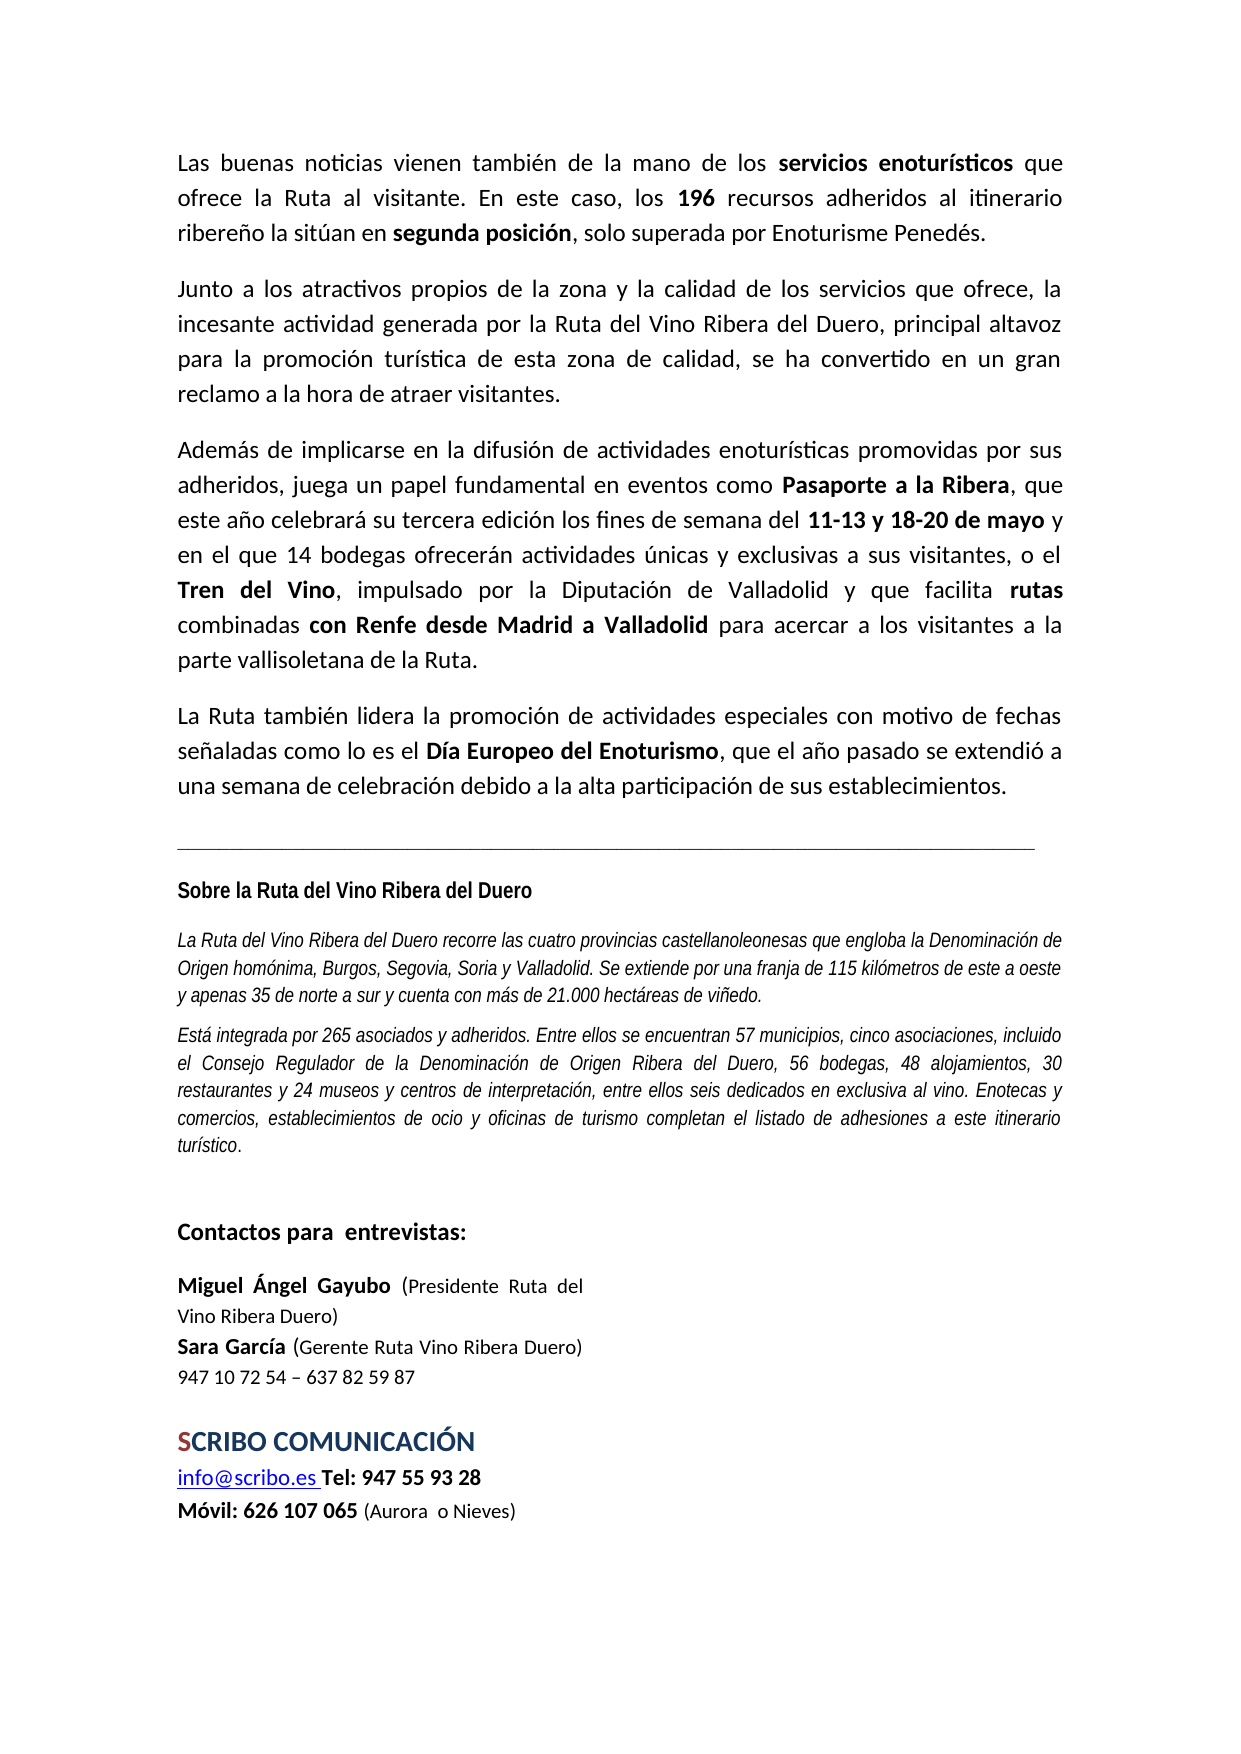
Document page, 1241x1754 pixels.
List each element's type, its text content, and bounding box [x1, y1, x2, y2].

text Sobre la Ruta del Vino Ribera del Duero [177, 877, 1063, 903]
text Sara García (Gerente Ruta Vino Ribera Duero) 947 10 72 54 – 637 82 59 87 [177, 1332, 583, 1390]
text __________________________________________________________________________________ [177, 826, 1063, 852]
text Móvil: 626 107 065 (Aurora o Nieves) [177, 1496, 583, 1524]
text La Ruta del Vino Ribera del Duero recorre las cuatro provincias castellanoleonesas que engloba la Denominación de Origen homónima, Burgos, Segovia, Soria y Valladolid. Se extiende por una franja de 115 kilómetros de este a oeste y apenas 35 de norte a sur y cuenta con más de 21.000 hectáreas de viñedo. [177, 928, 1063, 1007]
text Está integrada por 265 asociados y adheridos. Entre ellos se encuentran 57 municipios, cinco asociaciones, incluido el Consejo Regulador de la Denominación de Origen Ribera del Duero, 56 bodegas, 48 alojamientos, 30 restaurantes y 24 museos y centros de interpretación, entre ellos seis dedicados en exclusiva al vino. Enotecas y comercios, establecimientos de ocio y oficinas de turismo completan el listado de adhesiones a este itinerario turístico. [177, 1023, 1063, 1157]
text info@scribo.es Tel: 947 55 93 28 [177, 1463, 583, 1492]
text Las buenas noticias vienen también de la mano de los servicios enoturísticos que ofrece la Ruta al visitante. En este caso, los 196 recursos adheridos al itinerario ribereño la sitúan en segunda posición, solo superada por Enoturisme Penedés. [177, 148, 1063, 248]
text Contactos para entrevistas: [177, 1216, 583, 1246]
text Miguel Ángel Gayubo (Presidente Ruta del Vino Ribera Duero) [177, 1272, 583, 1329]
text Además de implicarse en la difusión de actividades enoturísticas promovidas por sus adheridos, juega un papel fundamental en eventos como Pasaporte a la Ribera, que este año celebrará su tercera edición los fines de semana del 11-13 y 18-20 de mayo y en el que 14 bodegas ofrecerán actividades únicas y exclusivas a sus visitantes, o el Tren del Vino, impulsado por la Diputación de Valladolid y que facilita rutas combinadas con Renfe desde Madrid a Valladolid para acercar a los visitantes a la parte vallisoletana de la Ruta. [177, 434, 1063, 675]
text Junto a los atractivos propios de la zona y la calidad de los servicios que ofrece, la incesante actividad generada por la Ruta del Vino Ribera del Duero, principal altavoz para la promoción turística de esta zona de calidad, se ha convertido en un gran reclamo a la hora de atraer visitantes. [177, 273, 1063, 409]
text SCRIBO COMUNICACIÓN [177, 1423, 583, 1458]
text La Ruta también lidera la promoción de actividades especiales con motivo de fechas señaladas como lo es el Día Europeo del Enoturismo, que el año pasado se extendió a una semana de celebración debido a la alta participación de sus establecimientos. [177, 700, 1063, 801]
